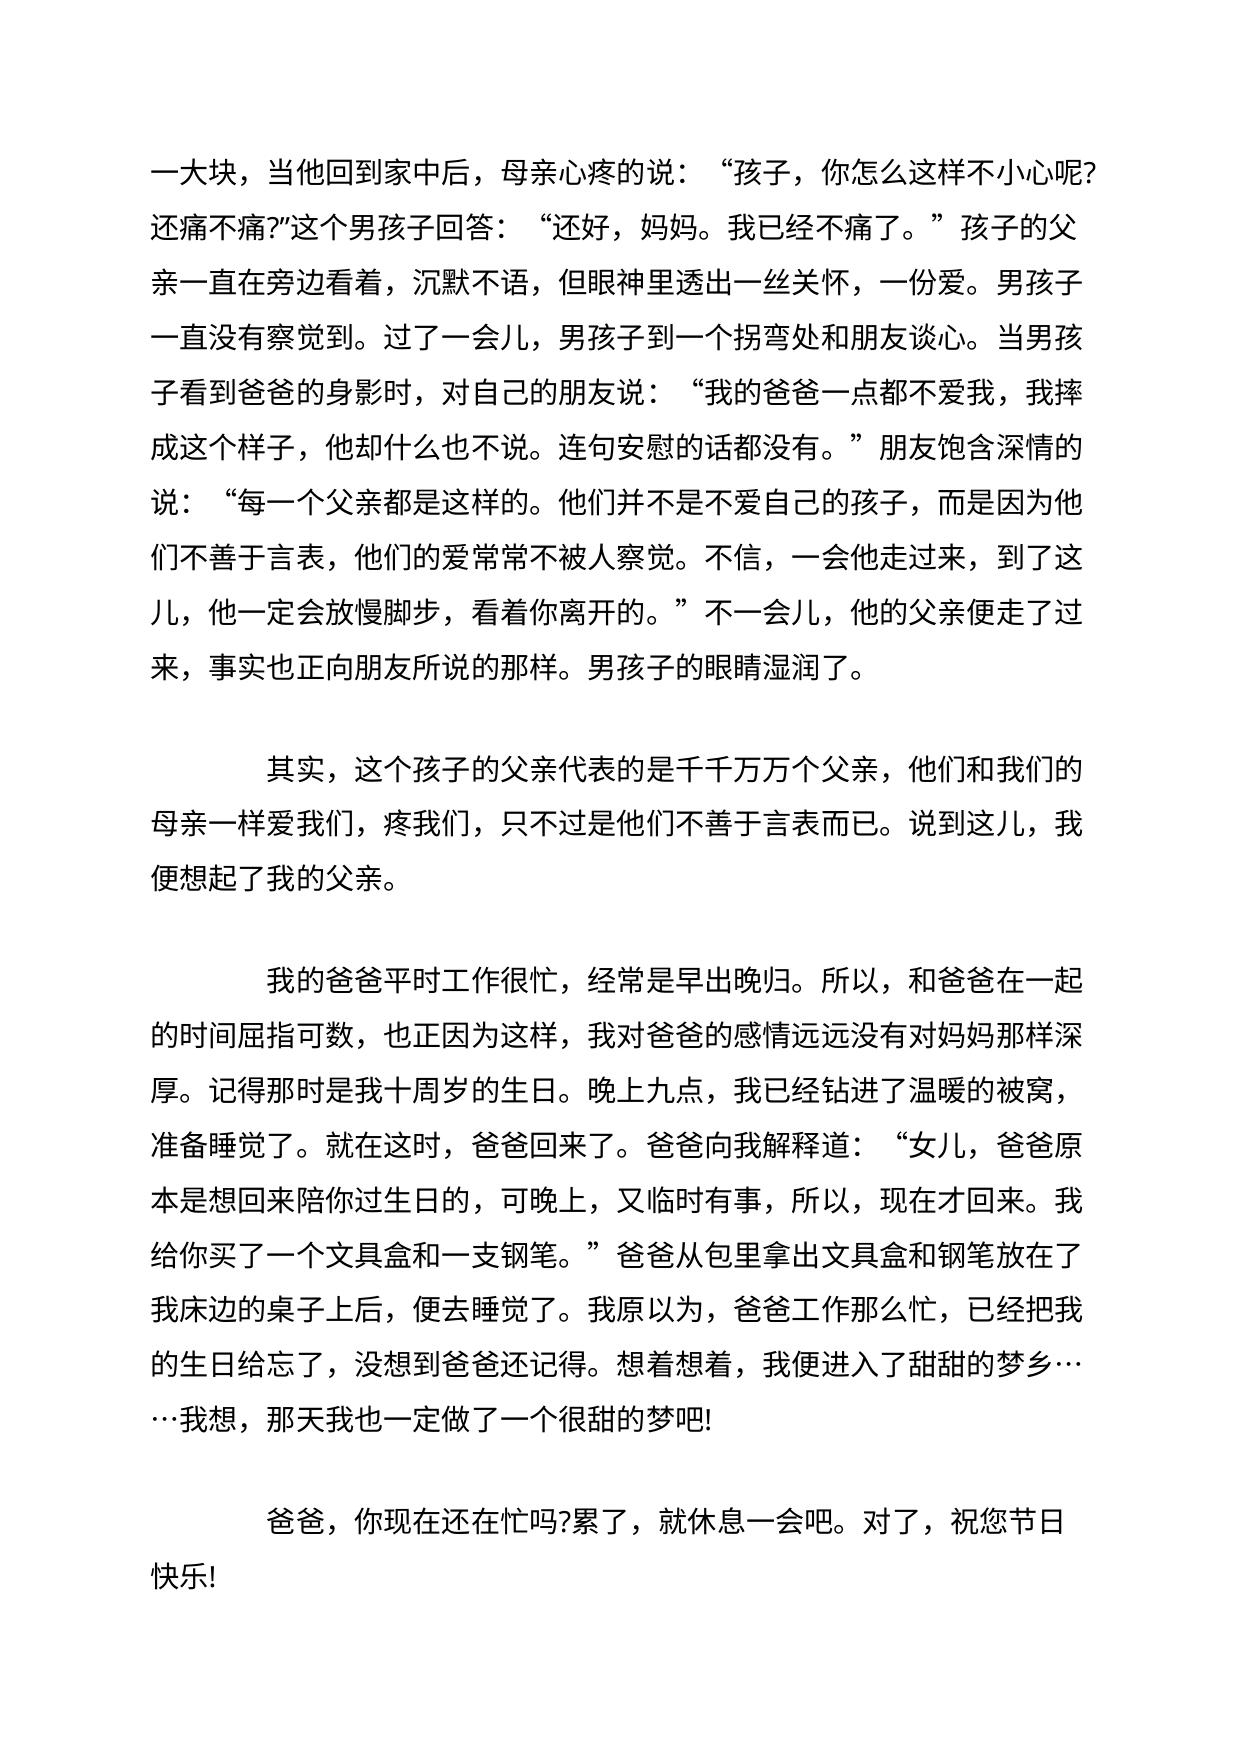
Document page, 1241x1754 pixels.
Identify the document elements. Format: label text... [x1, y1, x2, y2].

text 其实，这个孩子的父亲代表的是千千万万个父亲，他们和我们的母亲一样爱我们，疼我们，只不过是他们不善于言表而已。说到这儿，我便想起了我的父亲。 [150, 746, 1090, 898]
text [150, 150, 1090, 687]
text 爸爸，你现在还在忙吗?累了，就休息一会吧。对了，祝您节日快乐! [150, 1499, 1090, 1596]
text 我的爸爸平时工作很忙，经常是早出晚归。所以，和爸爸在一起的时间屈指可数，也正因为这样，我对爸爸的感情远远没有对妈妈那样深厚。记得那时是我十周岁的生日。晚上九点，我已经钻进了温暖的被窝，准备睡觉了。就在这时，爸爸回来了。爸爸向我解释道：“女儿，爸爸原本是想回来陪你过生日的，可晚上，又临时有事，所以，现在才回来。我给你买了一个文具盒和一支钢笔。”爸爸从包里拿出文具盒和钢笔放在了我床边的桌子上后，便去睡觉了。我原以为，爸爸工作那么忙，已经把我的生日给忘了，没想到爸爸还记得。想着想着，我便进入了甜甜的梦乡……我想，那天我也一定做了一个很甜的梦吧! [150, 958, 1090, 1439]
